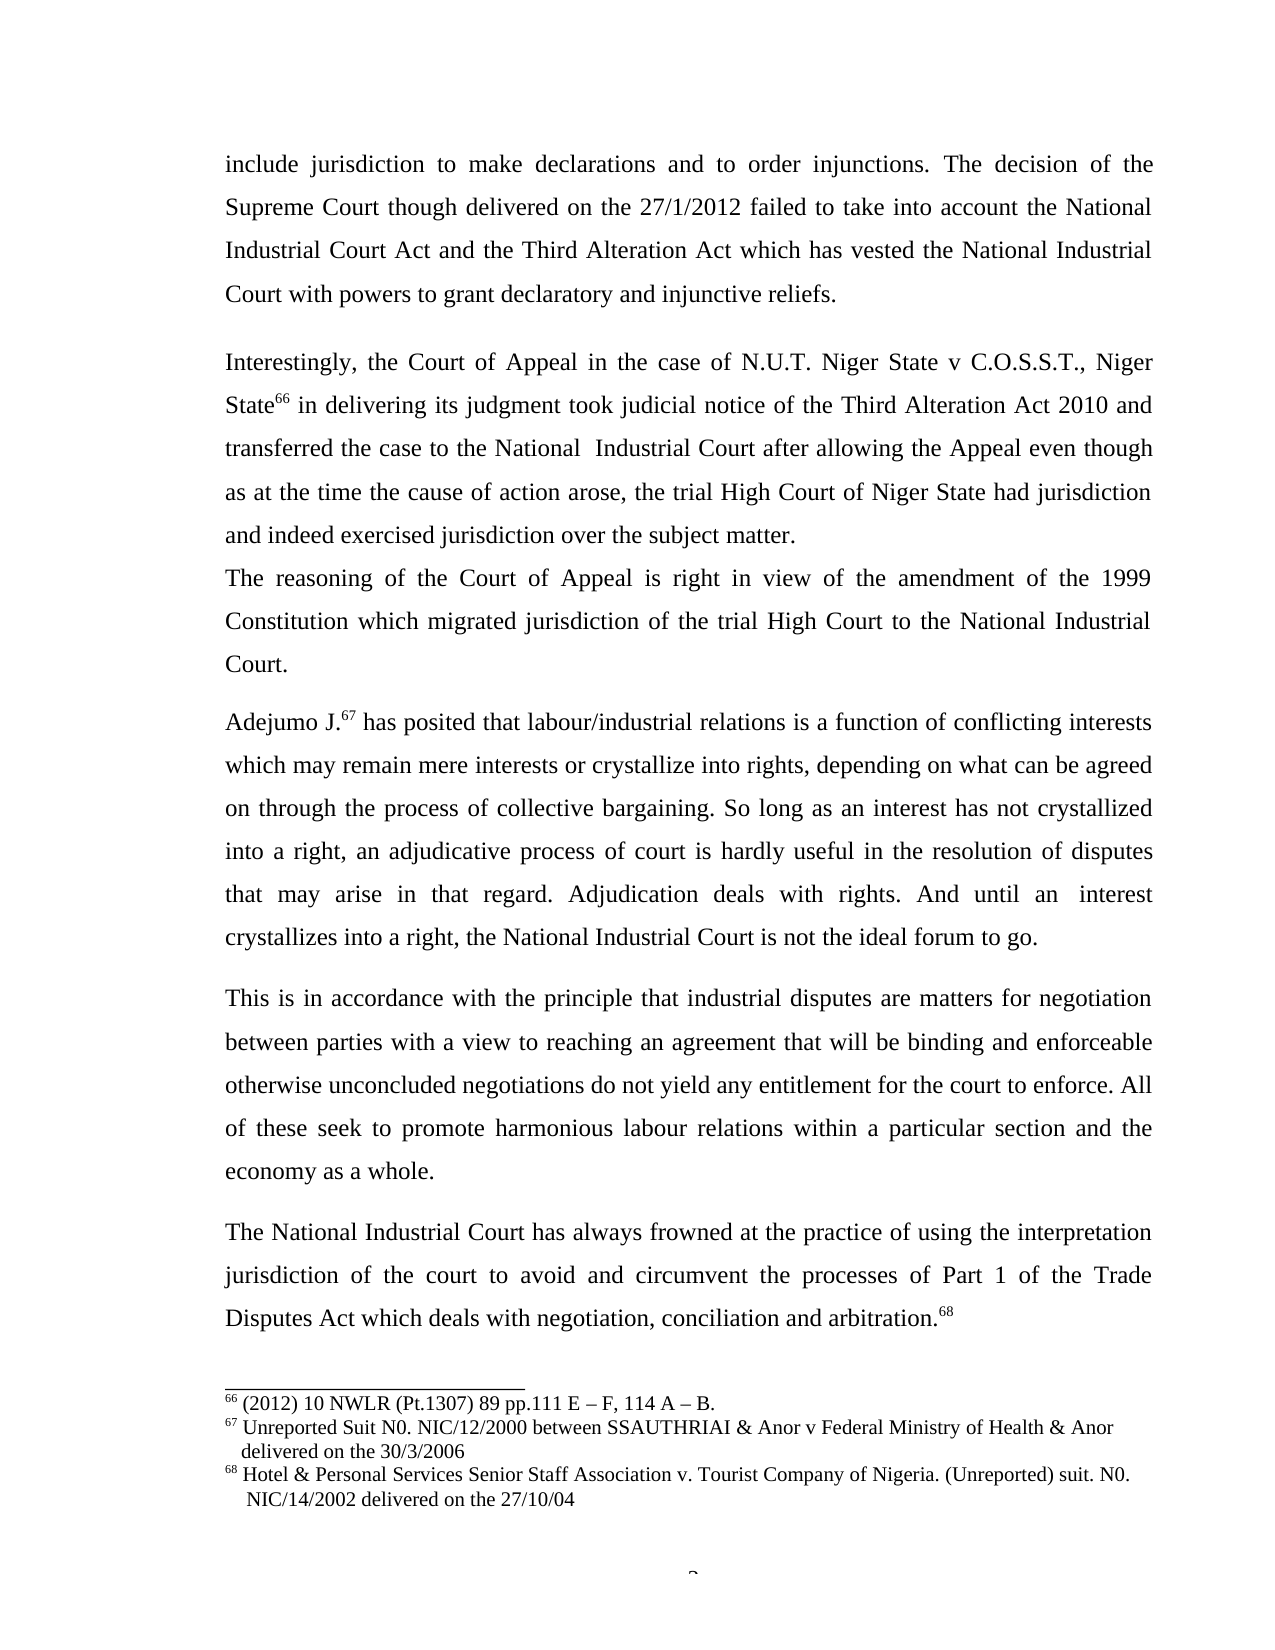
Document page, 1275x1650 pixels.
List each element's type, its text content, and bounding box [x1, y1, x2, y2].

text The reasoning of the Court of Appeal is right in view of the amendment of the 1999 Constitution which migrated jurisdiction of the trial High Court to the National Industrial Court. [225, 563, 1153, 678]
text Interestingly, the Court of Appeal in the case of N.U.T. Niger State v C.O.S.S.T., Niger State66 in delivering its judgment took judicial notice of the Third Alteration Act 2010 and transferred the case to the National Industrial Court after allowing the Appeal even though as at the time the cause of action arose, the trial High Court of Niger State had jurisdiction and indeed exercised jurisdiction over the subject matter. [225, 347, 1154, 548]
text NIC/14/2002 delivered on the 27/10/04 [246, 1487, 1164, 1511]
text The National Industrial Court has always frowned at the practice of using the interpretation jurisdiction of the court to avoid and circumvent the processes of Part 1 of the Trade Disputes Act which deals with negotiation, conciliation and arbitration.68 [225, 1217, 1153, 1332]
text This is in accordance with the principle that industrial disputes are matters for negotiation between parties with a view to reaching an agreement that will be binding and enforceable otherwise unconcluded negotiations do not yield any entitlement for the court to enforce. All of these seek to promote harmonious labour relations within a particular section and the economy as a whole. [225, 983, 1153, 1185]
text include jurisdiction to make declarations and to order injunctions. The decision of the Supreme Court though delivered on the 27/1/2012 failed to take into account the National Industrial Court Act and the Third Alteration Act which has vested the National Industrial Court with powers to grant declaratory and injunctive reliefs. [225, 149, 1154, 307]
text 67 Unreported Suit N0. NIC/12/2000 between SSAUTHRIAI & Anor v Federal Ministry of Health & Anor delivered on the 30/3/2006 [225, 1415, 1164, 1463]
text 68 Hotel & Personal Services Senior Staff Association v. Tourist Company of Nigeria. (Unreported) suit. N0. [225, 1463, 1164, 1487]
text 66 (2012) 10 NWLR (Pt.1307) 89 pp.111 E – F, 114 A – B. [225, 1391, 1164, 1415]
text Adejumo J.67 has posited that labour/industrial relations is a function of conflicting interests which may remain mere interests or crystallize into rights, depending on what can be agreed on through the process of collective bargaining. So long as an interest has not crystallized into a right, an adjudicative process of court is hardly useful in the resolution of disputes that may arise in that regard. Adjudication deals with rights. And until an interest crystallizes into a right, the National Industrial Court is not the ideal forum to go. [225, 707, 1154, 951]
